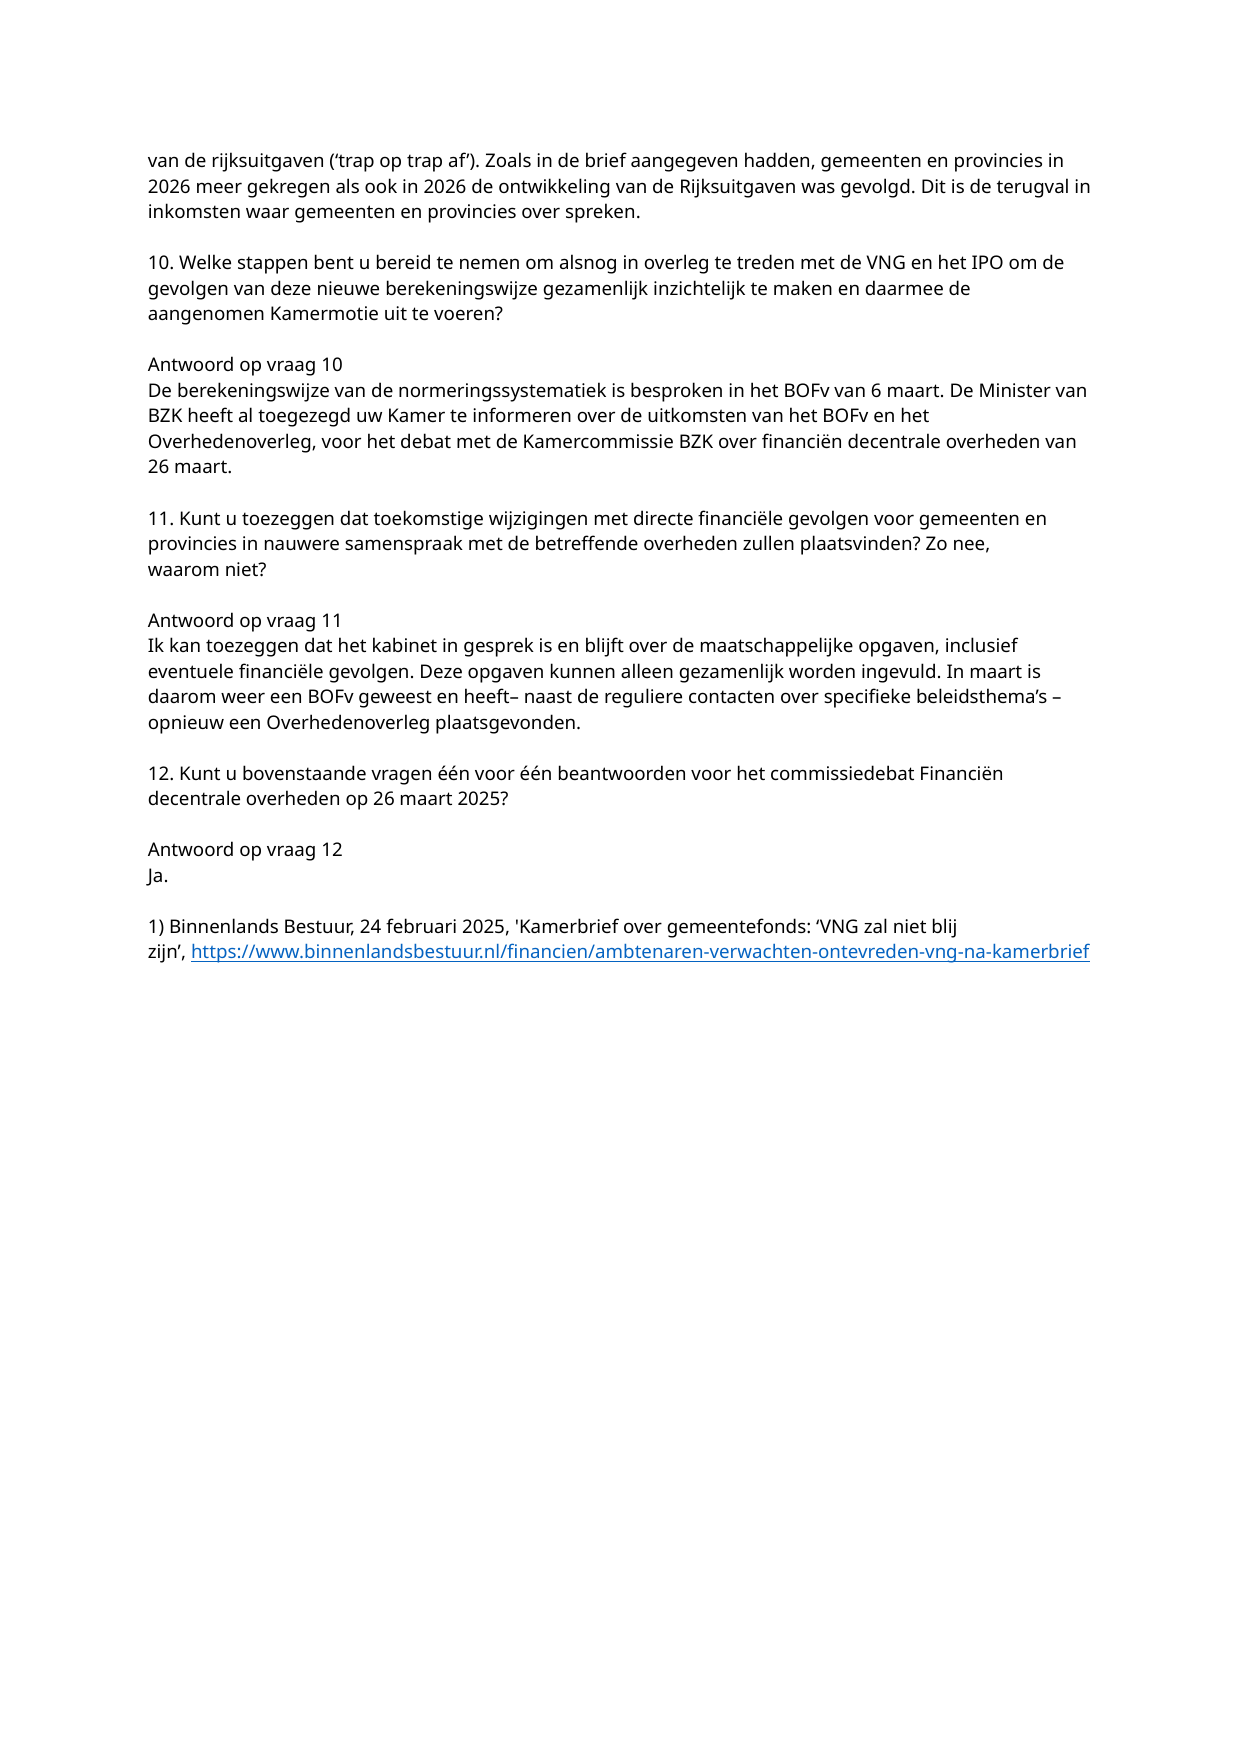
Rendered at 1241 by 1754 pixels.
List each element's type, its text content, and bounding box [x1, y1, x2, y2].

text De berekeningswijze van de normeringssystematiek is besproken in het BOFv van 6 maart. De Minister van BZK heeft al toegezegd uw Kamer te informeren over de uitkomsten van het BOFv en het Overhedenoverleg, voor het debat met de Kamercommissie BZK over financiën decentrale overheden van 26 maart. [148, 377, 1093, 479]
text decentrale overheden op 26 maart 2025? [148, 786, 1093, 811]
text 1) Binnenlands Bestuur, 24 februari 2025, 'Kamerbrief over gemeentefonds: ‘VNG zal niet blij [148, 913, 1093, 939]
text Ik kan toezeggen dat het kabinet in gesprek is en blijft over de maatschappelijke opgaven, inclusief eventuele financiële gevolgen. Deze opgaven kunnen alleen gezamenlijk worden ingevuld. In maart is daarom weer een BOFv geweest en heeft– naast de reguliere contacten over specifieke beleidsthema’s – opnieuw een Overhedenoverleg plaatsgevonden. [148, 632, 1093, 734]
text waarom niet? [148, 556, 1093, 581]
text 11. Kunt u toezeggen dat toekomstige wijzigingen met directe financiële gevolgen voor gemeenten en provincies in nauwere samenspraak met de betreffende overheden zullen plaatsvinden? Zo nee, [148, 505, 1093, 556]
text Ja. [148, 862, 1093, 888]
text zijn’, https://www.binnenlandsbestuur.nl/financien/ambtenaren-verwachten-ontevreden-vng-na-kamerbrief [148, 939, 1093, 964]
text Antwoord op vraag 11 [148, 607, 1093, 632]
text 10. Welke stappen bent u bereid te nemen om alsnog in overleg te treden met de VNG en het IPO om de gevolgen van deze nieuwe berekeningswijze gezamenlijk inzichtelijk te maken en daarmee de aangenomen Kamermotie uit te voeren? [148, 250, 1093, 326]
text Antwoord op vraag 12 [148, 837, 1093, 862]
text 12. Kunt u bovenstaande vragen één voor één beantwoorden voor het commissiedebat Financiën [148, 760, 1093, 786]
text Antwoord op vraag 10 [148, 352, 1093, 377]
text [148, 148, 1093, 224]
